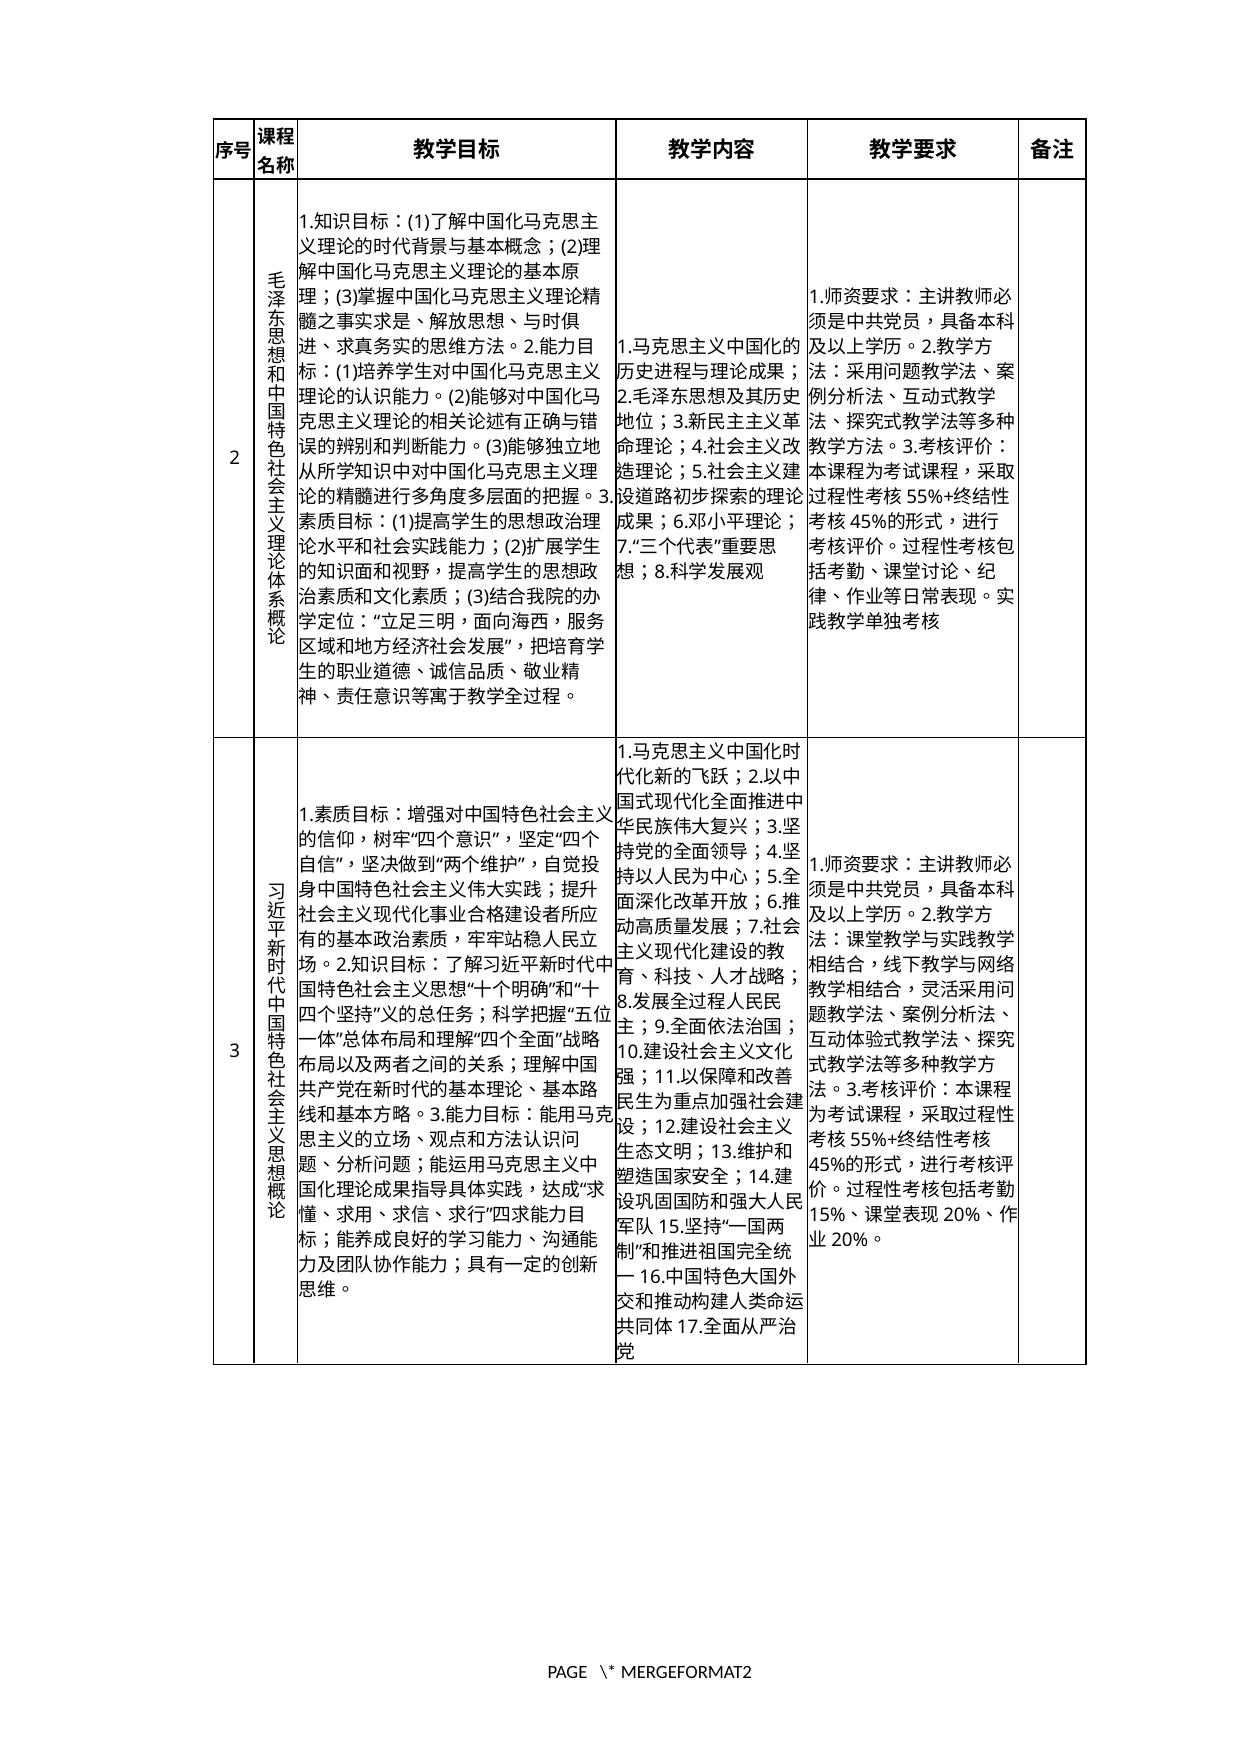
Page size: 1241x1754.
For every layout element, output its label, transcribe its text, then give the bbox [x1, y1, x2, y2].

table_cell [1019, 738, 1085, 1363]
table_header 序号 [214, 120, 253, 178]
table_cell 2 [214, 180, 253, 737]
table_header 教学目标 [298, 120, 615, 178]
table_header 课程名称 [255, 120, 297, 178]
table_cell 毛泽东思想和中国特色社会主义理论体系概论 [255, 180, 297, 737]
table_cell 习近平新时代中国特色社会主义思想概论 [255, 738, 297, 1363]
table_cell 1.马克思主义中国化的历史进程与理论成果；2.毛泽东思想及其历史地位；3.新民主主义革命理论；4.社会主义改造理论；5.社会主义建设道路初步探索的理论成果；6.邓小平理论；7.“三个代表”重要思想；8.科学发展观 [617, 180, 807, 737]
table_cell 3 [214, 738, 253, 1363]
table_header 教学内容 [617, 120, 807, 178]
table_cell 1.师资要求：主讲教师必须是中共党员，具备本科及以上学历。2.教学方法：课堂教学与实践教学相结合，线下教学与网络教学相结合，灵活采用问题教学法、案例分析法、互动体验式教学法、探究式教学法等多种教学方法。3.考核评价：本课程为考试课程，采取过程性考核55%+终结性考核45%的形式，进行考核评价。过程性考核包括考勤15%、课堂表现20%、作业20%。 [808, 738, 1018, 1363]
table_cell 1.素质目标：增强对中国特色社会主义的信仰，树牢“四个意识”，坚定“四个自信”，坚决做到“两个维护”，自觉投身中国特色社会主义伟大实践；提升社会主义现代化事业合格建设者所应有的基本政治素质，牢牢站稳人民立场。2.知识目标：了解习近平新时代中国特色社会主义思想“十个明确”和“十四个坚持”义的总任务；科学把握“五位一体”总体布局和理解“四个全面”战略布局以及两者之间的关系；理解中国共产党在新时代的基本理论、基本路线和基本方略。3.能力目标：能用马克思主义的立场、观点和方法认识问题、分析问题；能运用马克思主义中国化理论成果指导具体实践，达成“求懂、求用、求信、求行”四求能力目标；能养成良好的学习能力、沟通能力及团队协作能力；具有一定的创新思维。 [298, 738, 615, 1363]
table_header 备注 [1019, 120, 1085, 178]
table_cell [1019, 180, 1085, 737]
table_cell 1.知识目标：(1)了解中国化马克思主义理论的时代背景与基本概念；(2)理解中国化马克思主义理论的基本原理；(3)掌握中国化马克思主义理论精髓之事实求是、解放思想、与时俱进、求真务实的思维方法。2.能力目标：(1)培养学生对中国化马克思主义理论的认识能力。(2)能够对中国化马克思主义理论的相关论述有正确与错误的辨别和判断能力。(3)能够独立地从所学知识中对中国化马克思主义理论的精髓进行多角度多层面的把握。3.素质目标：(1)提高学生的思想政治理论水平和社会实践能力；(2)扩展学生的知识面和视野，提高学生的思想政治素质和文化素质；(3)结合我院的办学定位：“立足三明，面向海西，服务区域和地方经济社会发展”，把培育学生的职业道德、诚信品质、敬业精神、责任意识等寓于教学全过程。 [298, 180, 615, 737]
table_cell 1.师资要求：主讲教师必须是中共党员，具备本科及以上学历。2.教学方法：采用问题教学法、案例分析法、互动式教学法、探究式教学法等多种教学方法。3.考核评价：本课程为考试课程，采取过程性考核55%+终结性考核45%的形式，进行考核评价。过程性考核包括考勤、课堂讨论、纪律、作业等日常表现。实践教学单独考核 [808, 180, 1018, 737]
table_header 教学要求 [808, 120, 1018, 178]
table_cell 1.马克思主义中国化时代化新的飞跃；2.以中国式现代化全面推进中华民族伟大复兴；3.坚持党的全面领导；4.坚持以人民为中心；5.全面深化改革开放；6.推动高质量发展；7.社会主义现代化建设的教育、科技、人才战略；8.发展全过程人民民主；9.全面依法治国；10.建设社会主义文化强；11.以保障和改善民生为重点加强社会建设；12.建设社会主义生态文明；13.维护和塑造国家安全；14.建设巩固国防和强大人民军队15.坚持“一国两制”和推进祖国完全统一16.中国特色大国外交和推动构建人类命运共同体17.全面从严治党 [617, 738, 807, 1363]
